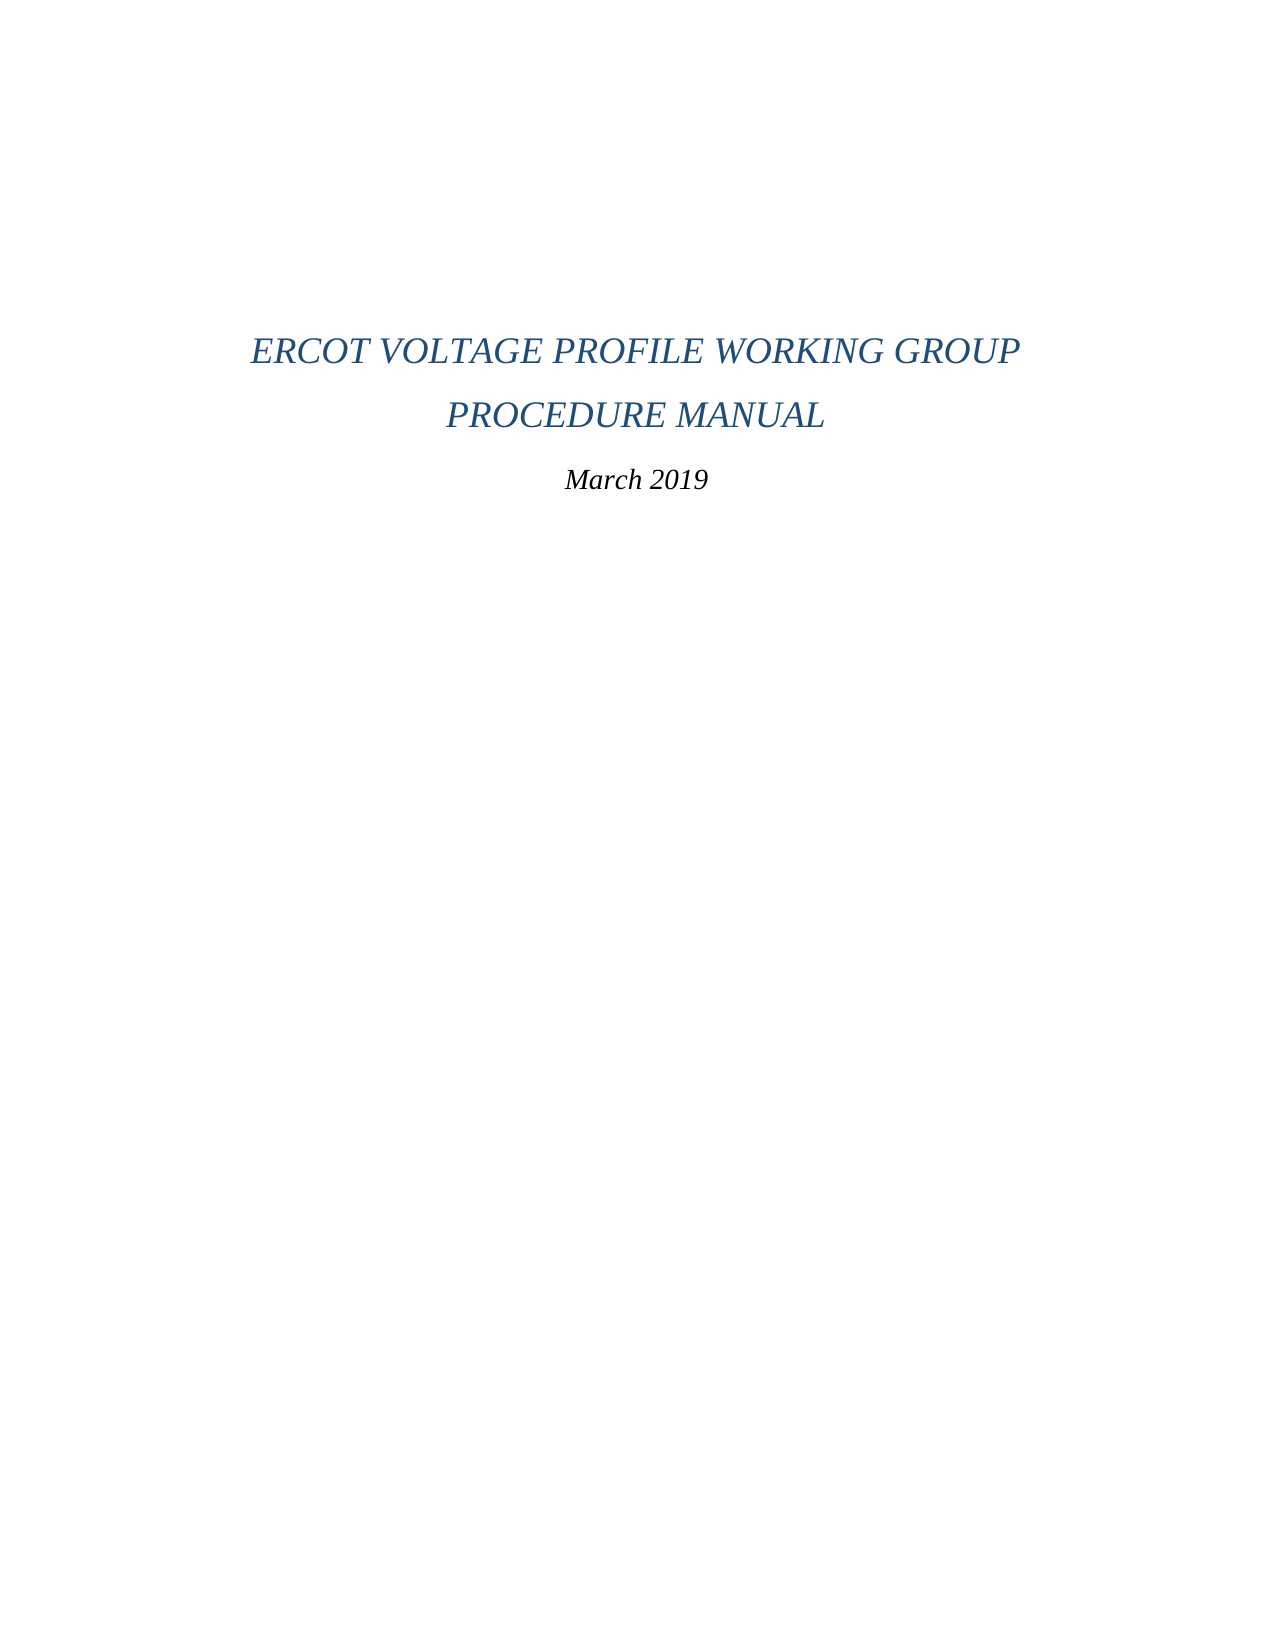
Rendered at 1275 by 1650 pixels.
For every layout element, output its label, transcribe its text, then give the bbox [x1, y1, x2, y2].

subtitle PROCEDURE MANUAL [150, 393, 1125, 436]
subtitle ERCOT VOLTAGE PROFILE WORKING GROUP [150, 329, 1125, 372]
text March 2019 [150, 462, 1125, 496]
